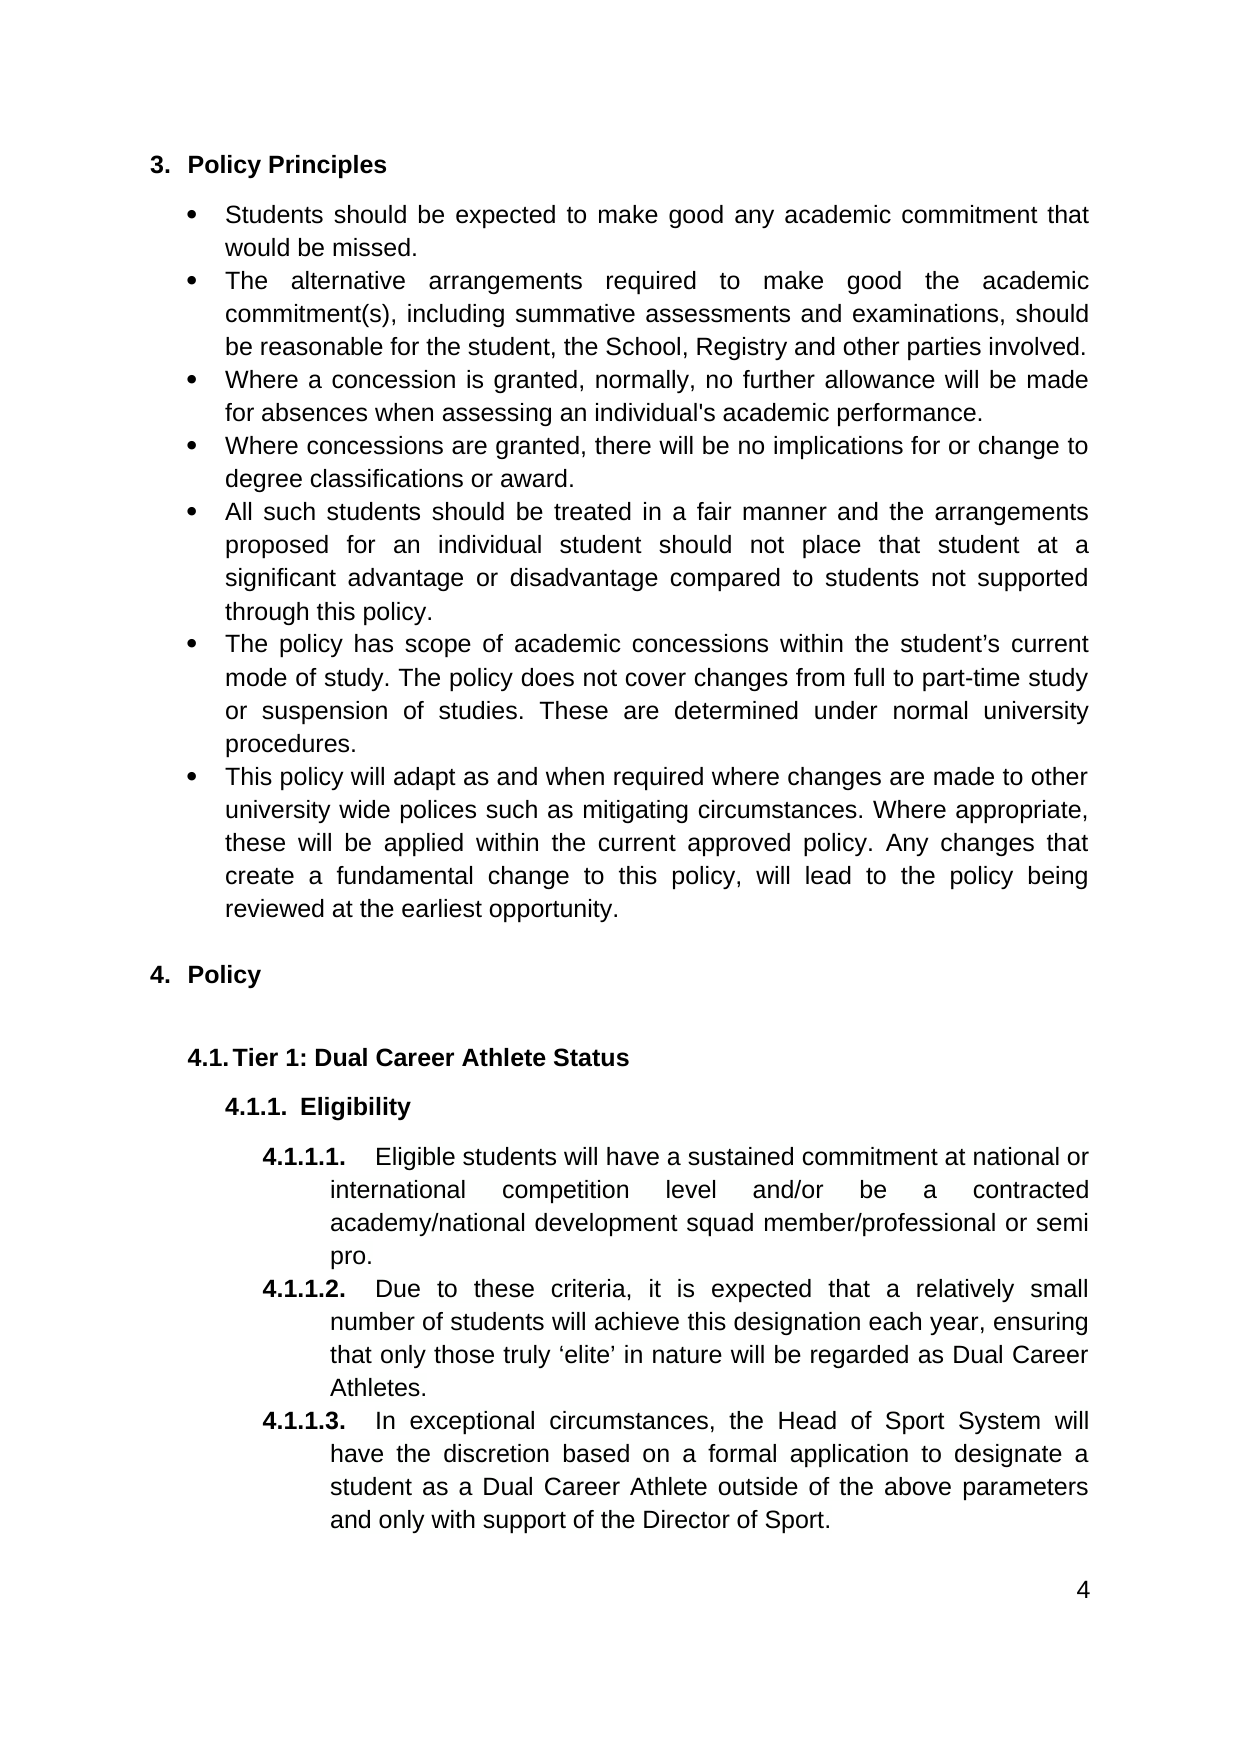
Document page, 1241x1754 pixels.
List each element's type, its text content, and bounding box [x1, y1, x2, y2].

subtitle Policy Principles [150, 150, 1090, 179]
subtitle Eligibility [225, 1092, 1090, 1121]
subtitle Tier 1: Dual Career Athlete Status [187, 1043, 1090, 1071]
list Where a concession is granted, normally, no further allowance will be made for absences when assessing an individual's academic performance. [187, 365, 1090, 427]
subtitle Policy [150, 960, 1090, 989]
list Where concessions are granted, there will be no implications for or change to degree classifications or award. [187, 431, 1090, 493]
list This policy will adapt as and when required where changes are made to other university wide polices such as mitigating circumstances. Where appropriate, these will be applied within the current approved policy. Any changes that create a fundamental change to this policy, will lead to the policy being reviewed at the earliest opportunity. [187, 762, 1090, 923]
list In exceptional circumstances, the Head of Sport System will have the discretion based on a formal application to designate a student as a Dual Career Athlete outside of the above parameters and only with support of the Director of Sport. [262, 1406, 1090, 1534]
list Students should be expected to make good any academic commitment that would be missed. [187, 200, 1090, 262]
list Due to these criteria, it is expected that a relatively small number of students will achieve this designation each year, ensuring that only those truly ‘elite’ in nature will be regarded as Dual Career Athletes. [262, 1274, 1090, 1402]
list The policy has scope of academic concessions within the student’s current mode of study. The policy does not cover changes from full to part-time study or suspension of studies. These are determined under normal university procedures. [187, 629, 1090, 757]
list The alternative arrangements required to make good the academic commitment(s), including summative assessments and examinations, should be reasonable for the student, the School, Registry and other parties involved. [187, 266, 1090, 361]
list All such students should be treated in a fair manner and the arrangements proposed for an individual student should not place that student at a significant advantage or disadvantage compared to students not supported through this policy. [187, 497, 1090, 625]
list Eligible students will have a sustained commitment at national or international competition level and/or be a contracted academy/national development squad member/professional or semi pro. [262, 1142, 1090, 1270]
